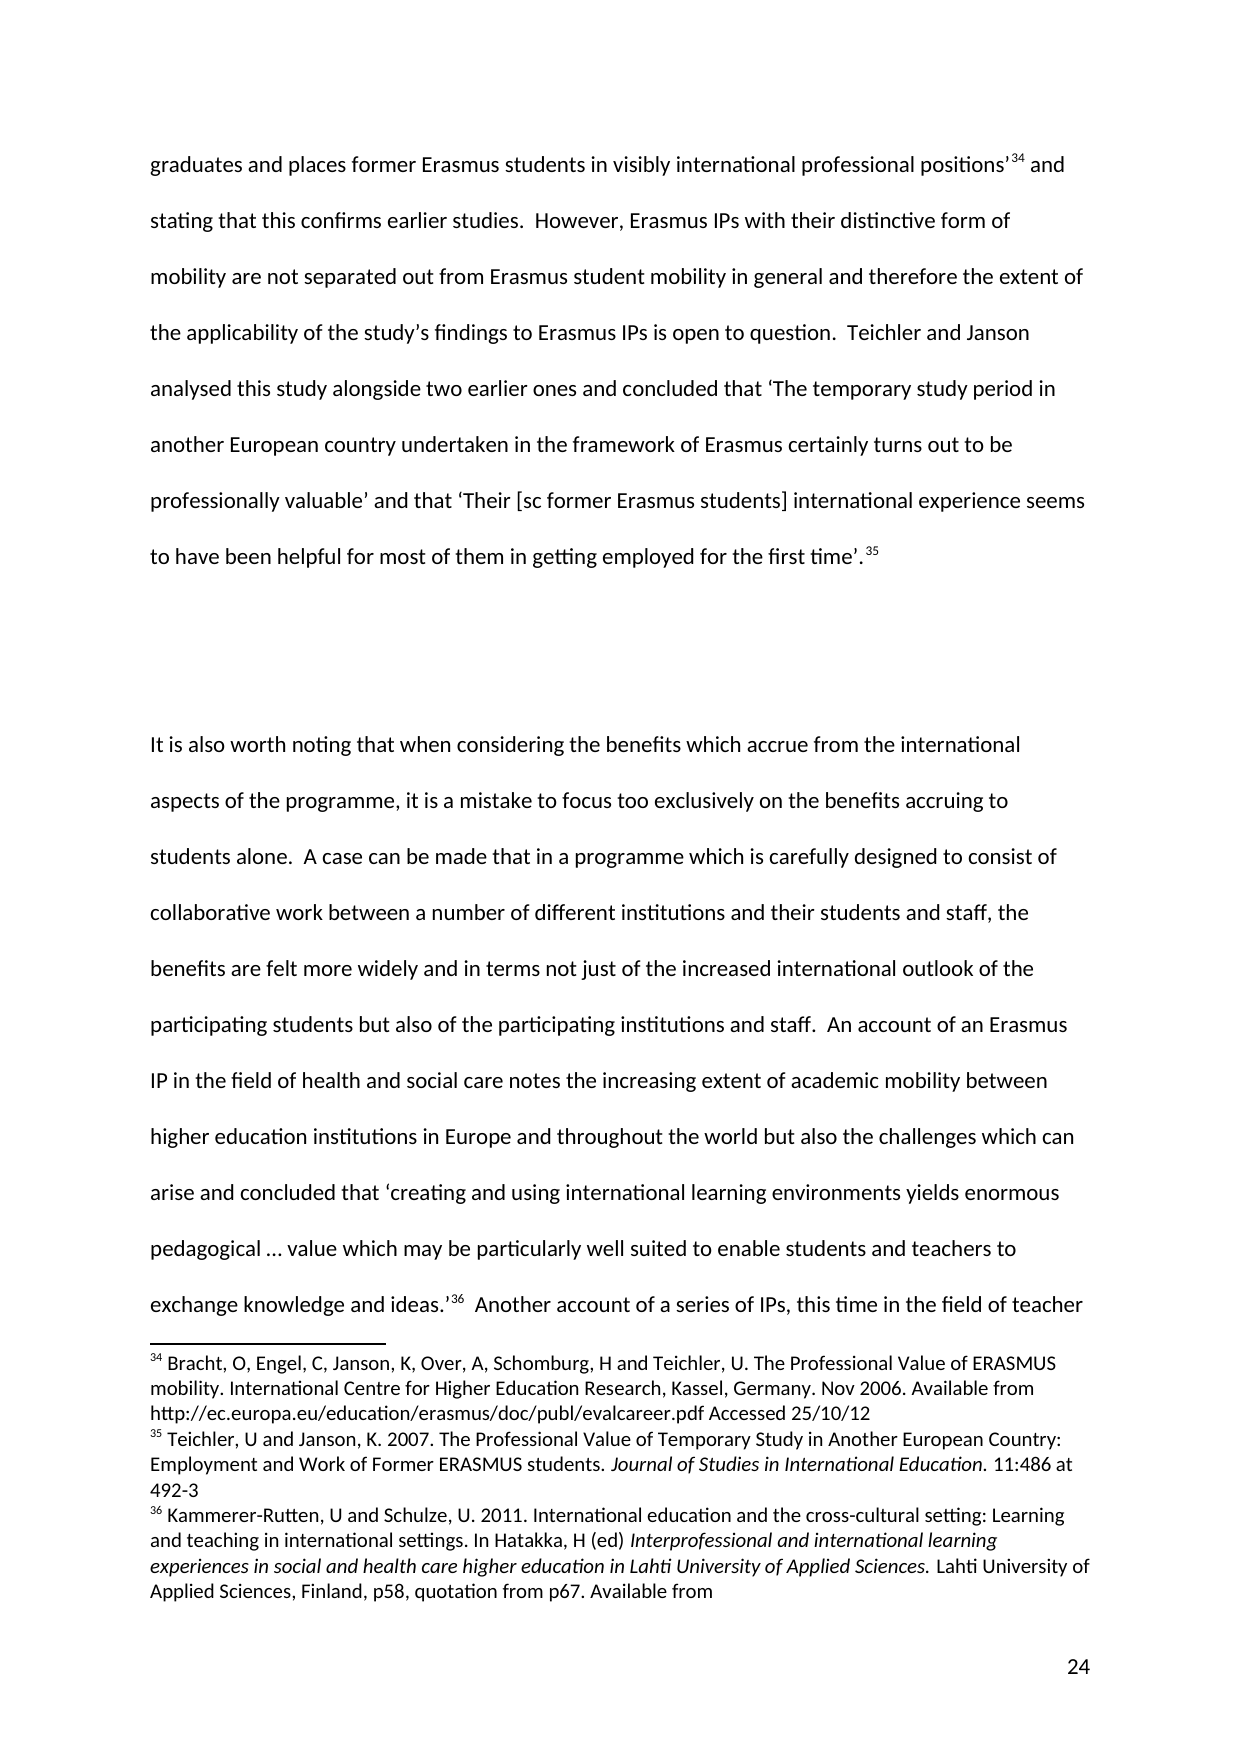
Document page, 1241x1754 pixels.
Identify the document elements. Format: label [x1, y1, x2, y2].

text [150, 150, 1090, 570]
text [150, 730, 1090, 1318]
